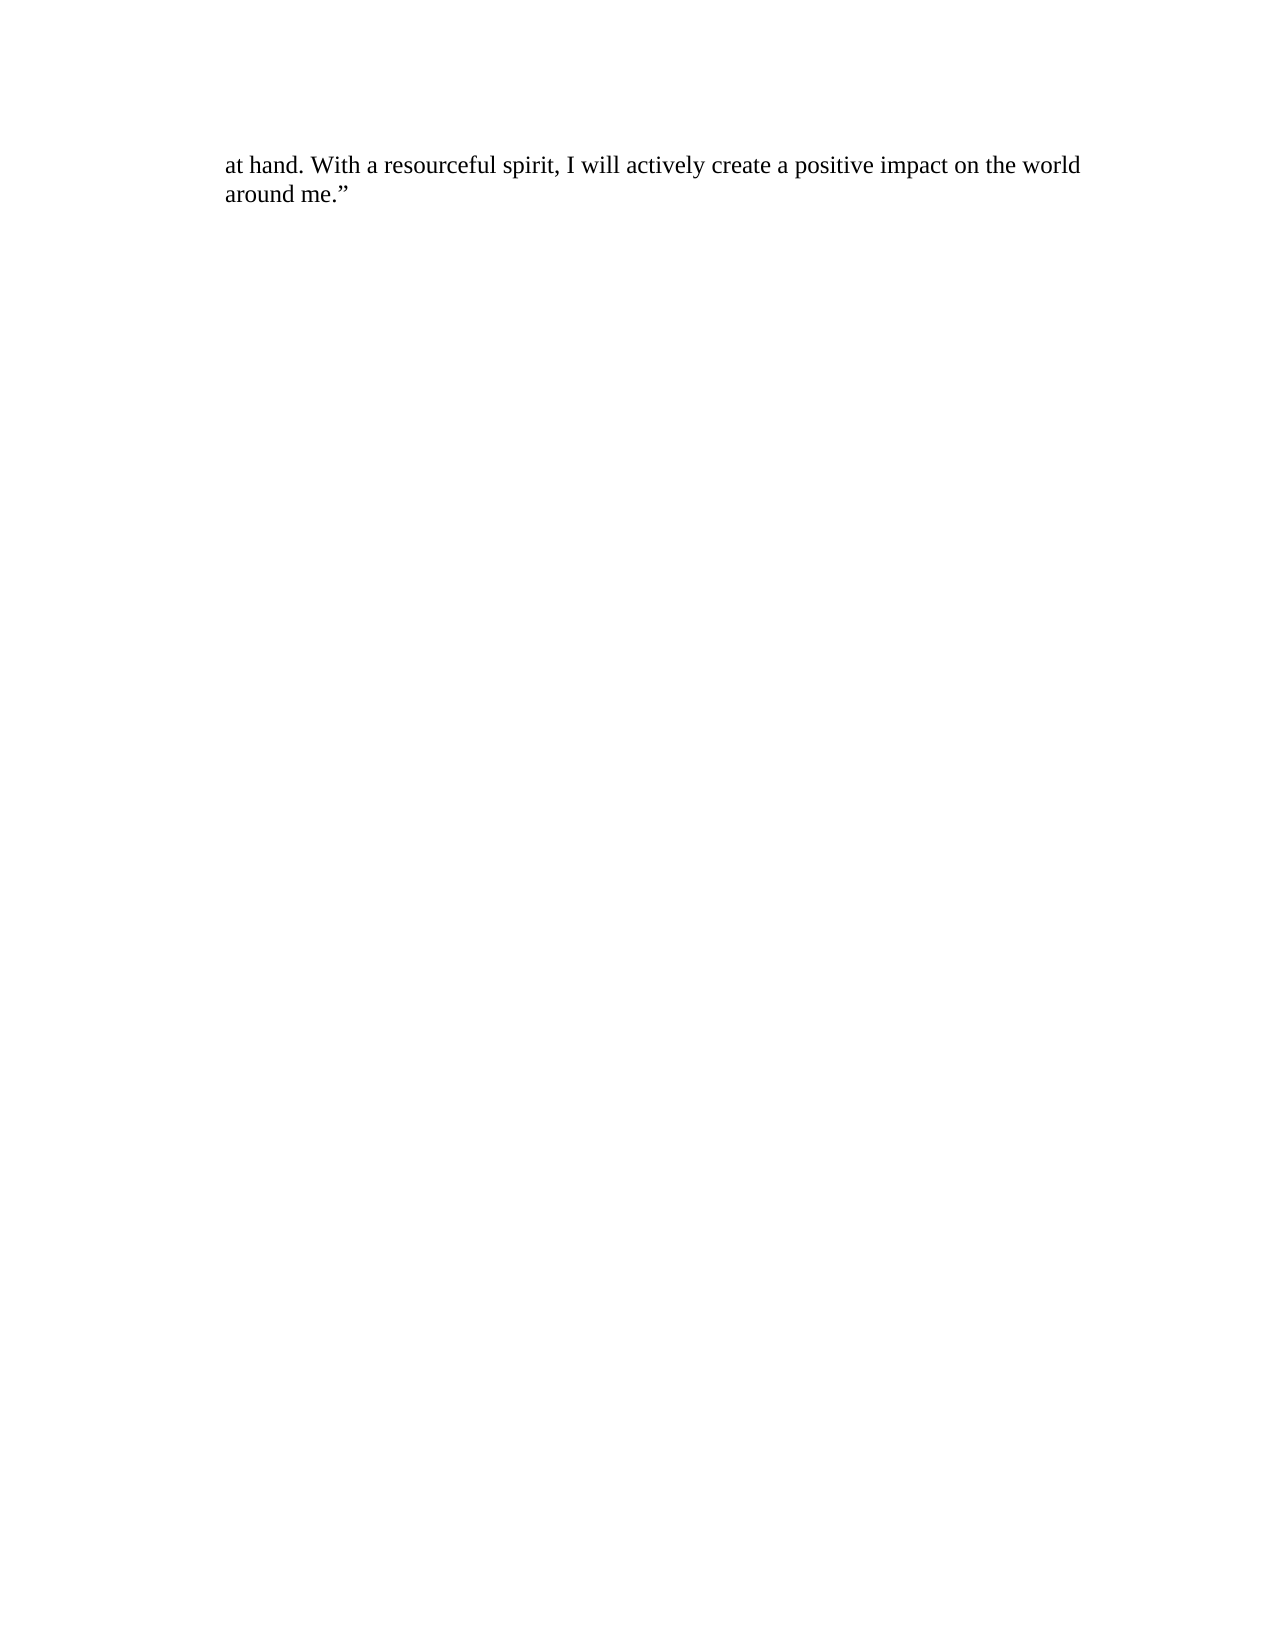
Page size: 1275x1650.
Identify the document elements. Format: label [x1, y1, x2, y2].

text [225, 150, 1125, 207]
